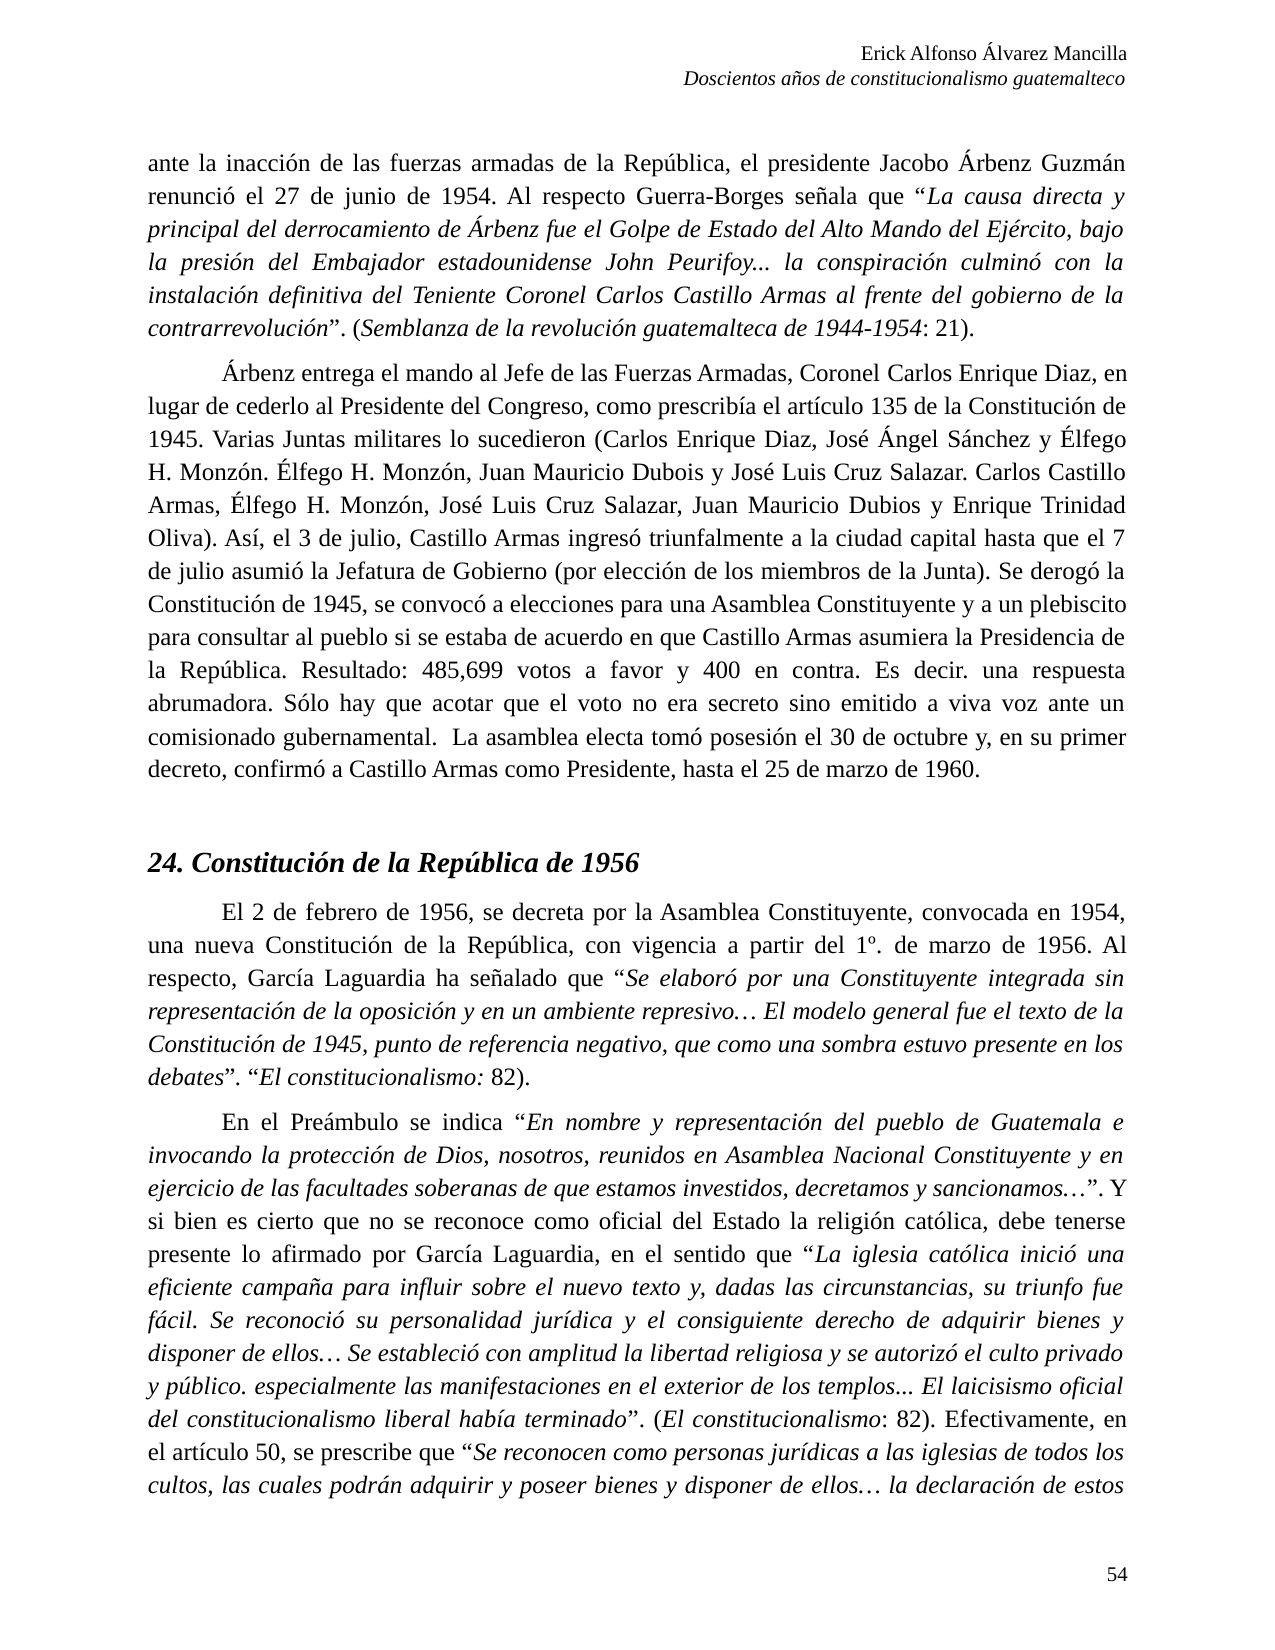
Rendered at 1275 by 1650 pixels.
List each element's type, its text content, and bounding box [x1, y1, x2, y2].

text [148, 1107, 1127, 1499]
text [148, 148, 1127, 342]
text 24. Constitución de la República de 1956 [148, 846, 1127, 879]
text Árbenz entrega el mando al Jefe de las Fuerzas Armadas, Coronel Carlos Enrique Diaz, en lugar de cederlo al Presidente del Congreso, como prescribía el artículo 135 de la Constitución de 1945. Varias Juntas militares lo sucedieron (Carlos Enrique Diaz, José Ángel Sánchez y Élfego H. Monzón. Élfego H. Monzón, Juan Mauricio Dubois y José Luis Cruz Salazar. Carlos Castillo Armas, Élfego H. Monzón, José Luis Cruz Salazar, Juan Mauricio Dubios y Enrique Trinidad Oliva). Así, el 3 de julio, Castillo Armas ingresó triunfalmente a la ciudad capital hasta que el 7 de julio asumió la Jefatura de Gobierno (por elección de los miembros de la Junta). Se derogó la Constitución de 1945, se convocó a elecciones para una Asamblea Constituyente y a un plebiscito para consultar al pueblo si se estaba de acuerdo en que Castillo Armas asumiera la Presidencia de la República. Resultado: 485,699 votos a favor y 400 en contra. Es decir. una respuesta abrumadora. Sólo hay que acotar que el voto no era secreto sino emitido a viva voz ante un comisionado gubernamental. La asamblea electa tomó posesión el 30 de octubre y, en su primer decreto, confirmó a Castillo Armas como Presidente, hasta el 25 de marzo de 1960. [148, 358, 1127, 783]
text El 2 de febrero de 1956, se decreta por la Asamblea Constituyente, convocada en 1954, una nueva Constitución de la República, con vigencia a partir del 1º. de marzo de 1956. Al respecto, García Laguardia ha señalado que “Se elaboró por una Constituyente integrada sin representación de la oposición y en un ambiente represivo… El modelo general fue el texto de la Constitución de 1945, punto de referencia negativo, que como una sombra estuvo presente en los debates”. “El constitucionalismo: 82). [148, 897, 1127, 1091]
